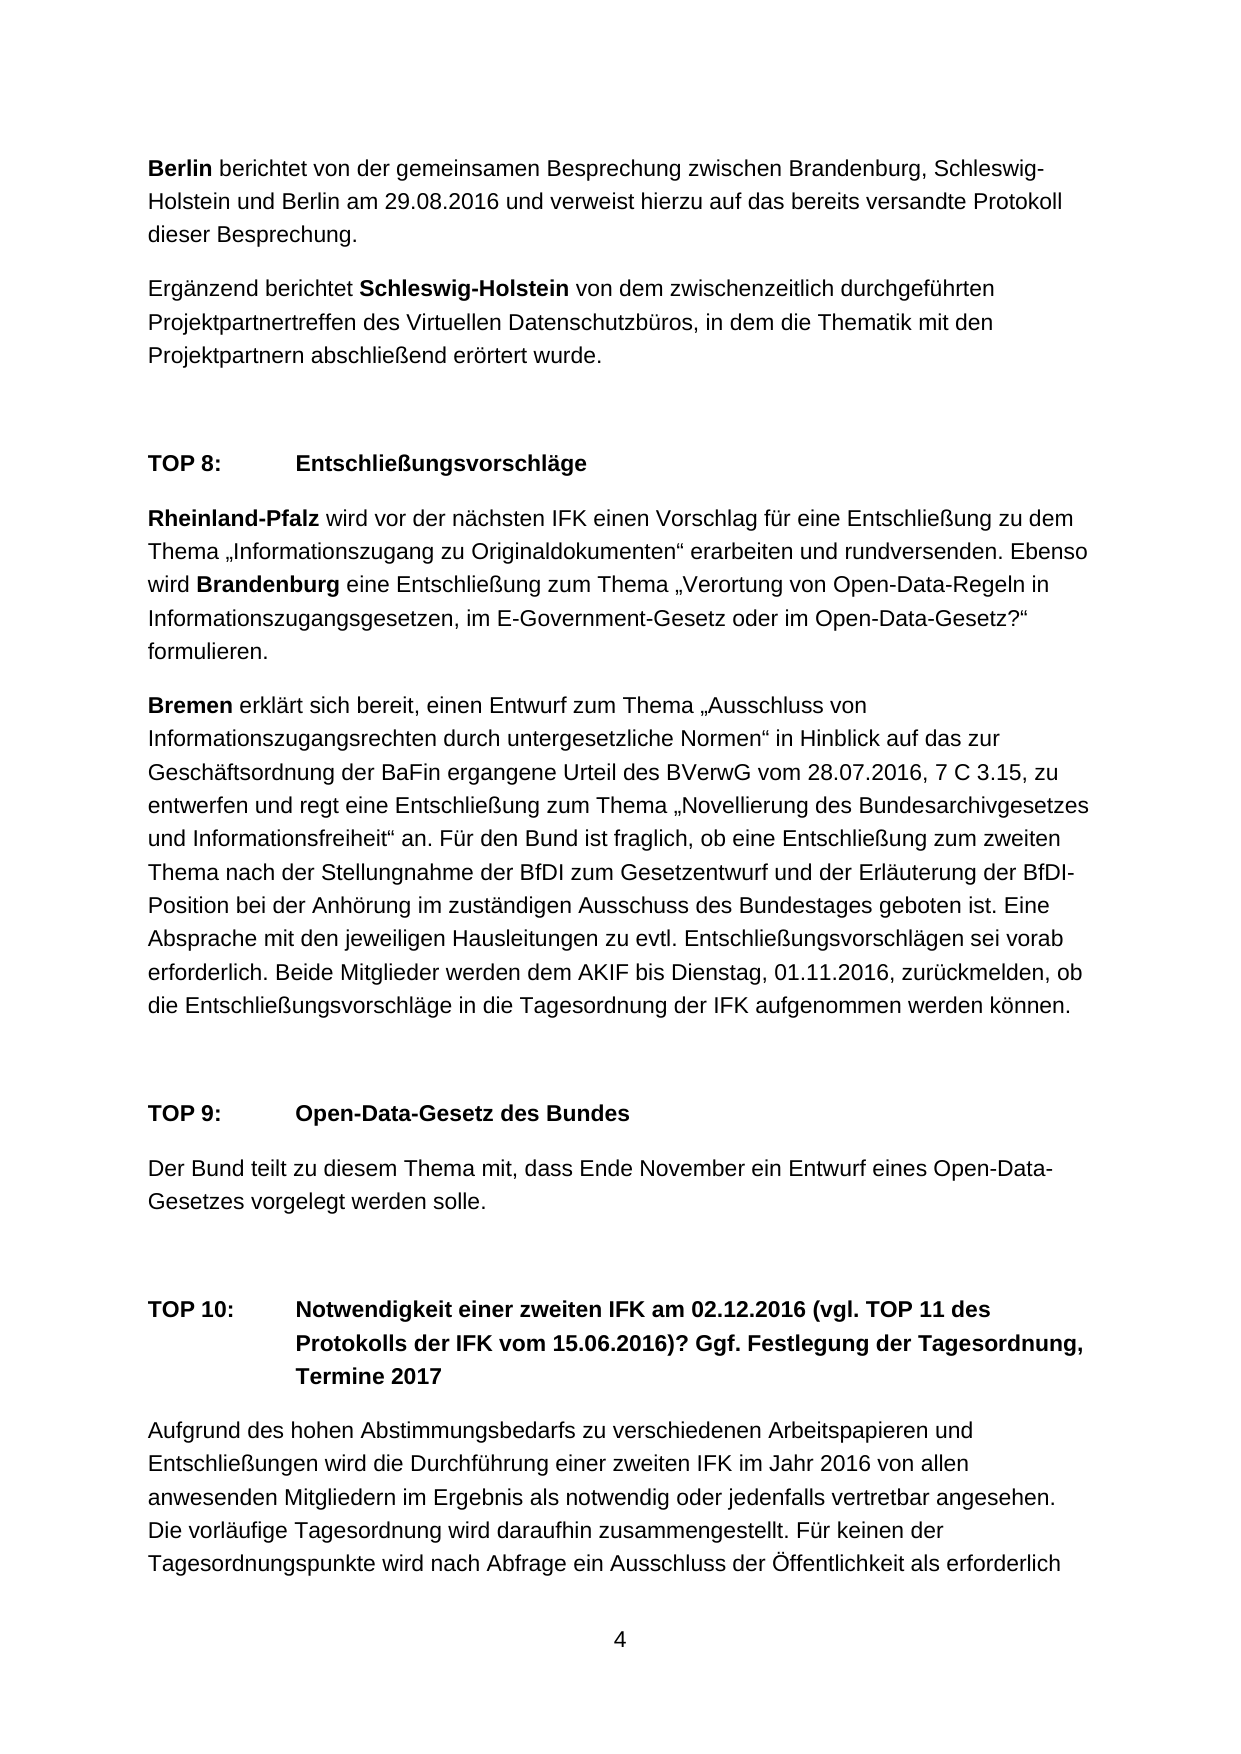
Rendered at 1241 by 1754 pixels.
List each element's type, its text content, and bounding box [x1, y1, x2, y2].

text Ergänzend berichtet Schleswig-Holstein von dem zwischenzeitlich durchgeführten Projektpartnertreffen des Virtuellen Datenschutzbüros, in dem die Thematik mit den Projektpartnern abschließend erörtert wurde. [148, 268, 1093, 368]
text TOP 8: Entschließungsvorschläge [148, 443, 1093, 477]
text Der Bund teilt zu diesem Thema mit, dass Ende November ein Entwurf eines Open-Data-Gesetzes vorgelegt werden solle. [148, 1148, 1093, 1214]
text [148, 1410, 1093, 1577]
text Bremen erklärt sich bereit, einen Entwurf zum Thema „Ausschluss von Informationszugangsrechten durch untergesetzliche Normen“ in Hinblick auf das zur Geschäftsordnung der BaFin ergangene Urteil des BVerwG vom 28.07.2016, 7 C 3.15, zu entwerfen und regt eine Entschließung zum Thema „Novellierung des Bundesarchivgesetzes und Informationsfreiheit“ an. Für den Bund ist fraglich, ob eine Entschließung zum zweiten Thema nach der Stellungnahme der BfDI zum Gesetzentwurf und der Erläuterung der BfDI-Position bei der Anhörung im zuständigen Ausschuss des Bundestages geboten ist. Eine Absprache mit den jeweiligen Hausleitungen zu evtl. Entschließungsvorschlägen sei vorab erforderlich. Beide Mitglieder werden dem AKIF bis Dienstag, 01.11.2016, zurückmelden, ob die Entschließungsvorschläge in die Tagesordnung der IFK aufgenommen werden können. [148, 685, 1093, 1018]
text Berlin berichtet von der gemeinsamen Besprechung zwischen Brandenburg, Schleswig-Holstein und Berlin am 29.08.2016 und verweist hierzu auf das bereits versandte Protokoll dieser Besprechung. [148, 148, 1093, 248]
text TOP 9: Open-Data-Gesetz des Bundes [148, 1093, 1093, 1127]
text TOP 10: Notwendigkeit einer zweiten IFK am 02.12.2016 (vgl. TOP 11 des Protokolls der IFK vom 15.06.2016)? Ggf. Festlegung der Tagesordnung, Termine 2017 [148, 1289, 1093, 1389]
text Rheinland-Pfalz wird vor der nächsten IFK einen Vorschlag für eine Entschließung zu dem Thema „Informationszugang zu Originaldokumenten“ erarbeiten und rundversenden. Ebenso wird Brandenburg eine Entschließung zum Thema „Verortung von Open-Data-Regeln in Informationszugangsgesetzen, im E-Government-Gesetz oder im Open-Data-Gesetz?“ formulieren. [148, 498, 1093, 664]
